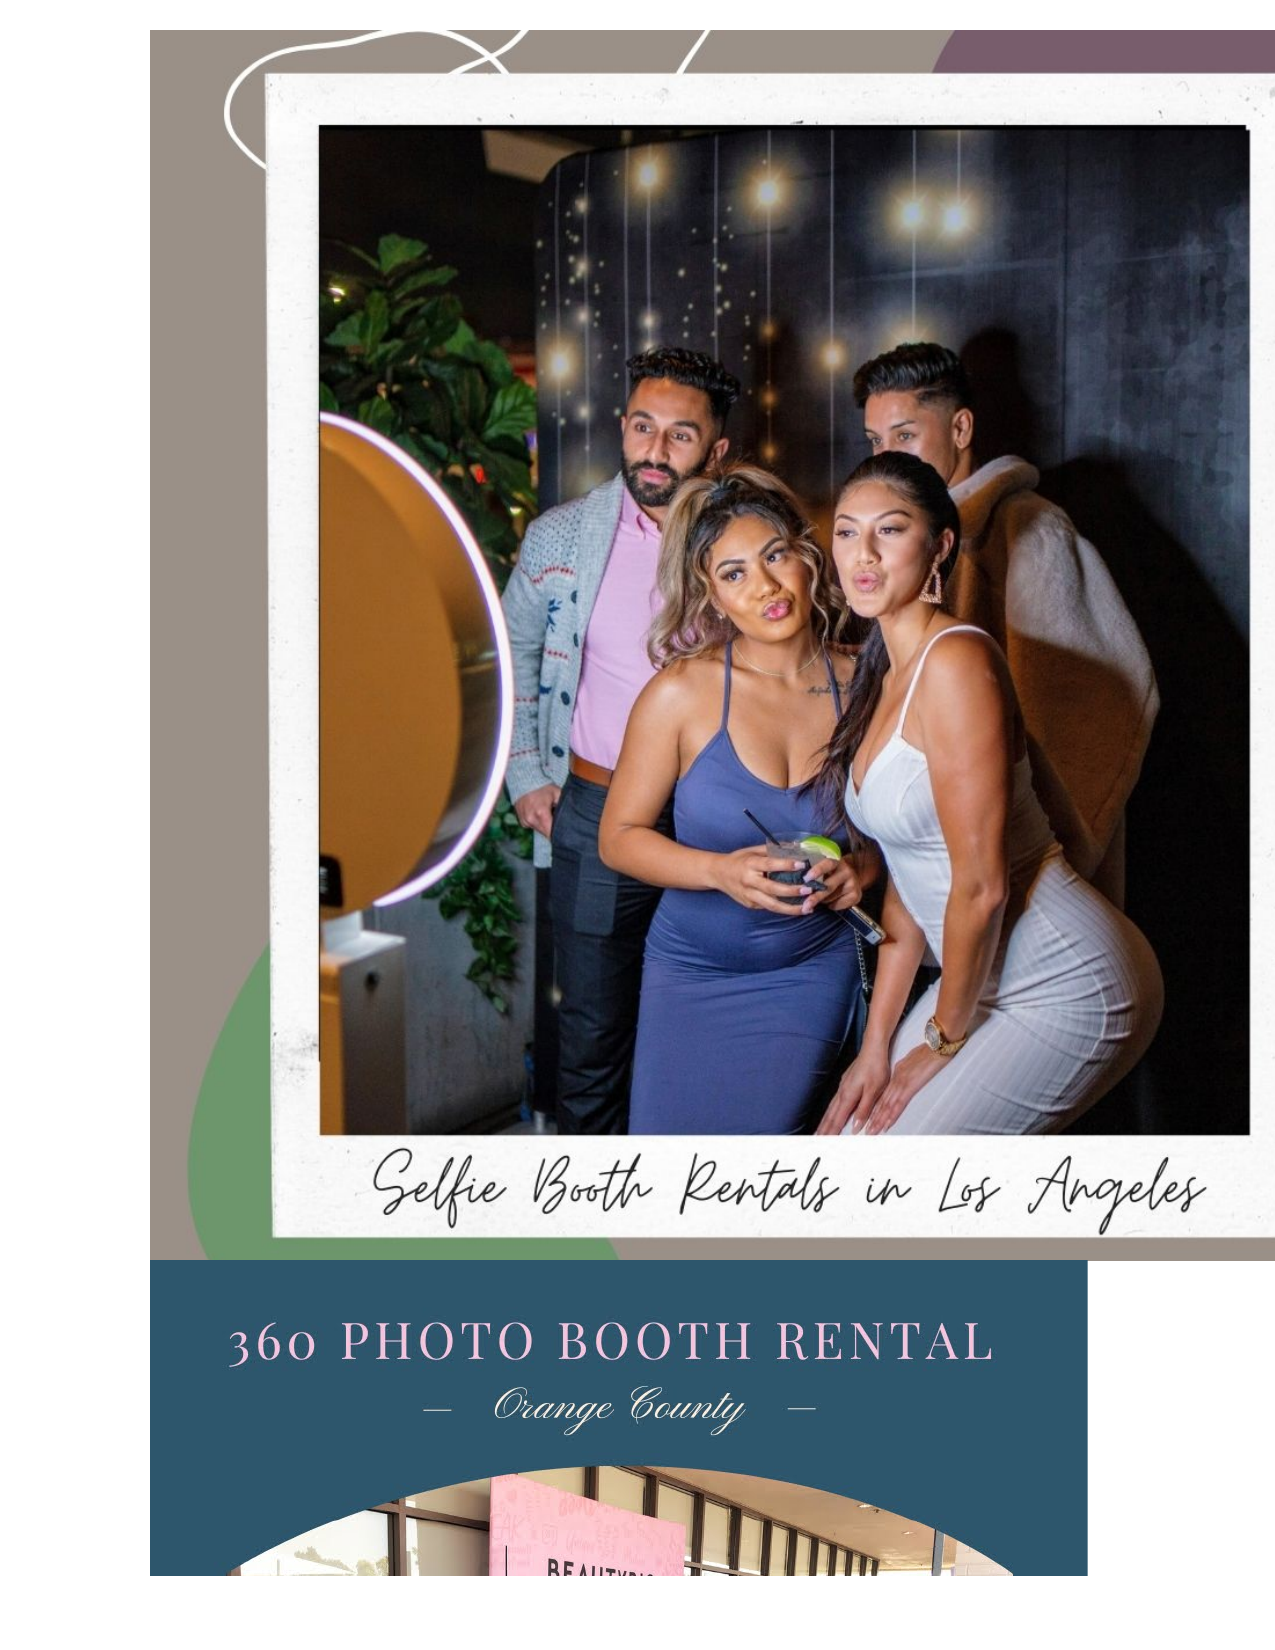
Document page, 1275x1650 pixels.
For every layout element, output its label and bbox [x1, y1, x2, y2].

picture [150, 30, 1275, 1576]
